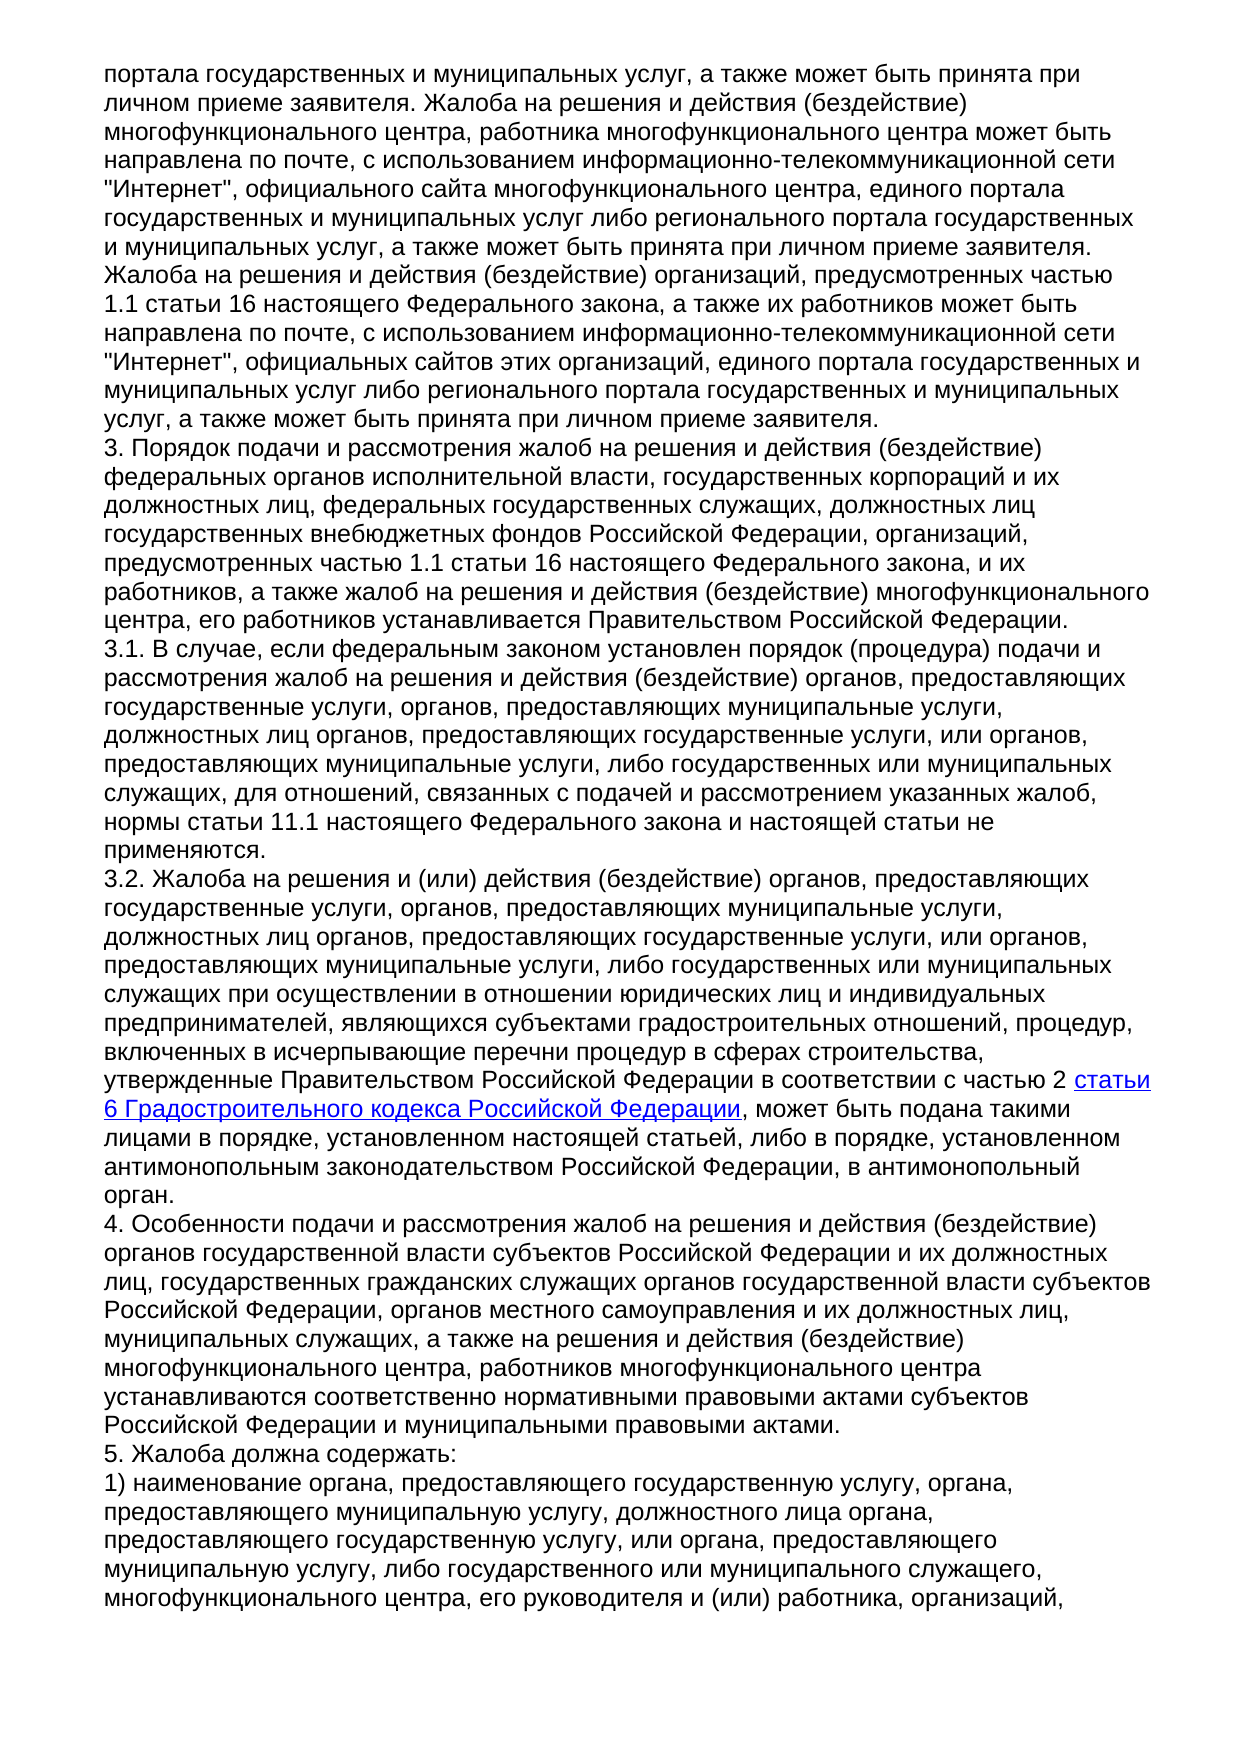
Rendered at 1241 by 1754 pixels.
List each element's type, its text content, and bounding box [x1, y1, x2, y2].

text 5. Жалоба должна содержать: [103, 1439, 1152, 1468]
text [103, 59, 1152, 433]
text 3. Порядок подачи и рассмотрения жалоб на решения и действия (бездействие) федеральных органов исполнительной власти, государственных корпораций и их должностных лиц, федеральных государственных служащих, должностных лиц государственных внебюджетных фондов Российской Федерации, организаций, предусмотренных частью 1.1 статьи 16 настоящего Федерального закона, и их работников, а также жалоб на решения и действия (бездействие) многофункционального центра, его работников устанавливается Правительством Российской Федерации. [103, 433, 1152, 634]
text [103, 1468, 1152, 1612]
text 3.2. Жалоба на решения и (или) действия (бездействие) органов, предоставляющих государственные услуги, органов, предоставляющих муниципальные услуги, должностных лиц органов, предоставляющих государственные услуги, или органов, предоставляющих муниципальные услуги, либо государственных или муниципальных служащих при осуществлении в отношении юридических лиц и индивидуальных предпринимателей, являющихся субъектами градостроительных отношений, процедур, включенных в исчерпывающие перечни процедур в сферах строительства, утвержденные Правительством Российской Федерации в соответствии с частью 2 статьи 6 Градостроительного кодекса Российской Федерации, может быть подана такими лицами в порядке, установленном настоящей статьей, либо в порядке, установленном антимонопольным законодательством Российской Федерации, в антимонопольный орган. [103, 864, 1152, 1209]
text 3.1. В случае, если федеральным законом установлен порядок (процедура) подачи и рассмотрения жалоб на решения и действия (бездействие) органов, предоставляющих государственные услуги, органов, предоставляющих муниципальные услуги, должностных лиц органов, предоставляющих государственные услуги, или органов, предоставляющих муниципальные услуги, либо государственных или муниципальных служащих, для отношений, связанных с подачей и рассмотрением указанных жалоб, нормы статьи 11.1 настоящего Федерального закона и настоящей статьи не применяются. [103, 634, 1152, 864]
text 4. Особенности подачи и рассмотрения жалоб на решения и действия (бездействие) органов государственной власти субъектов Российской Федерации и их должностных лиц, государственных гражданских служащих органов государственной власти субъектов Российской Федерации, органов местного самоуправления и их должностных лиц, муниципальных служащих, а также на решения и действия (бездействие) многофункционального центра, работников многофункционального центра устанавливаются соответственно нормативными правовыми актами субъектов Российской Федерации и муниципальными правовыми актами. [103, 1209, 1152, 1439]
